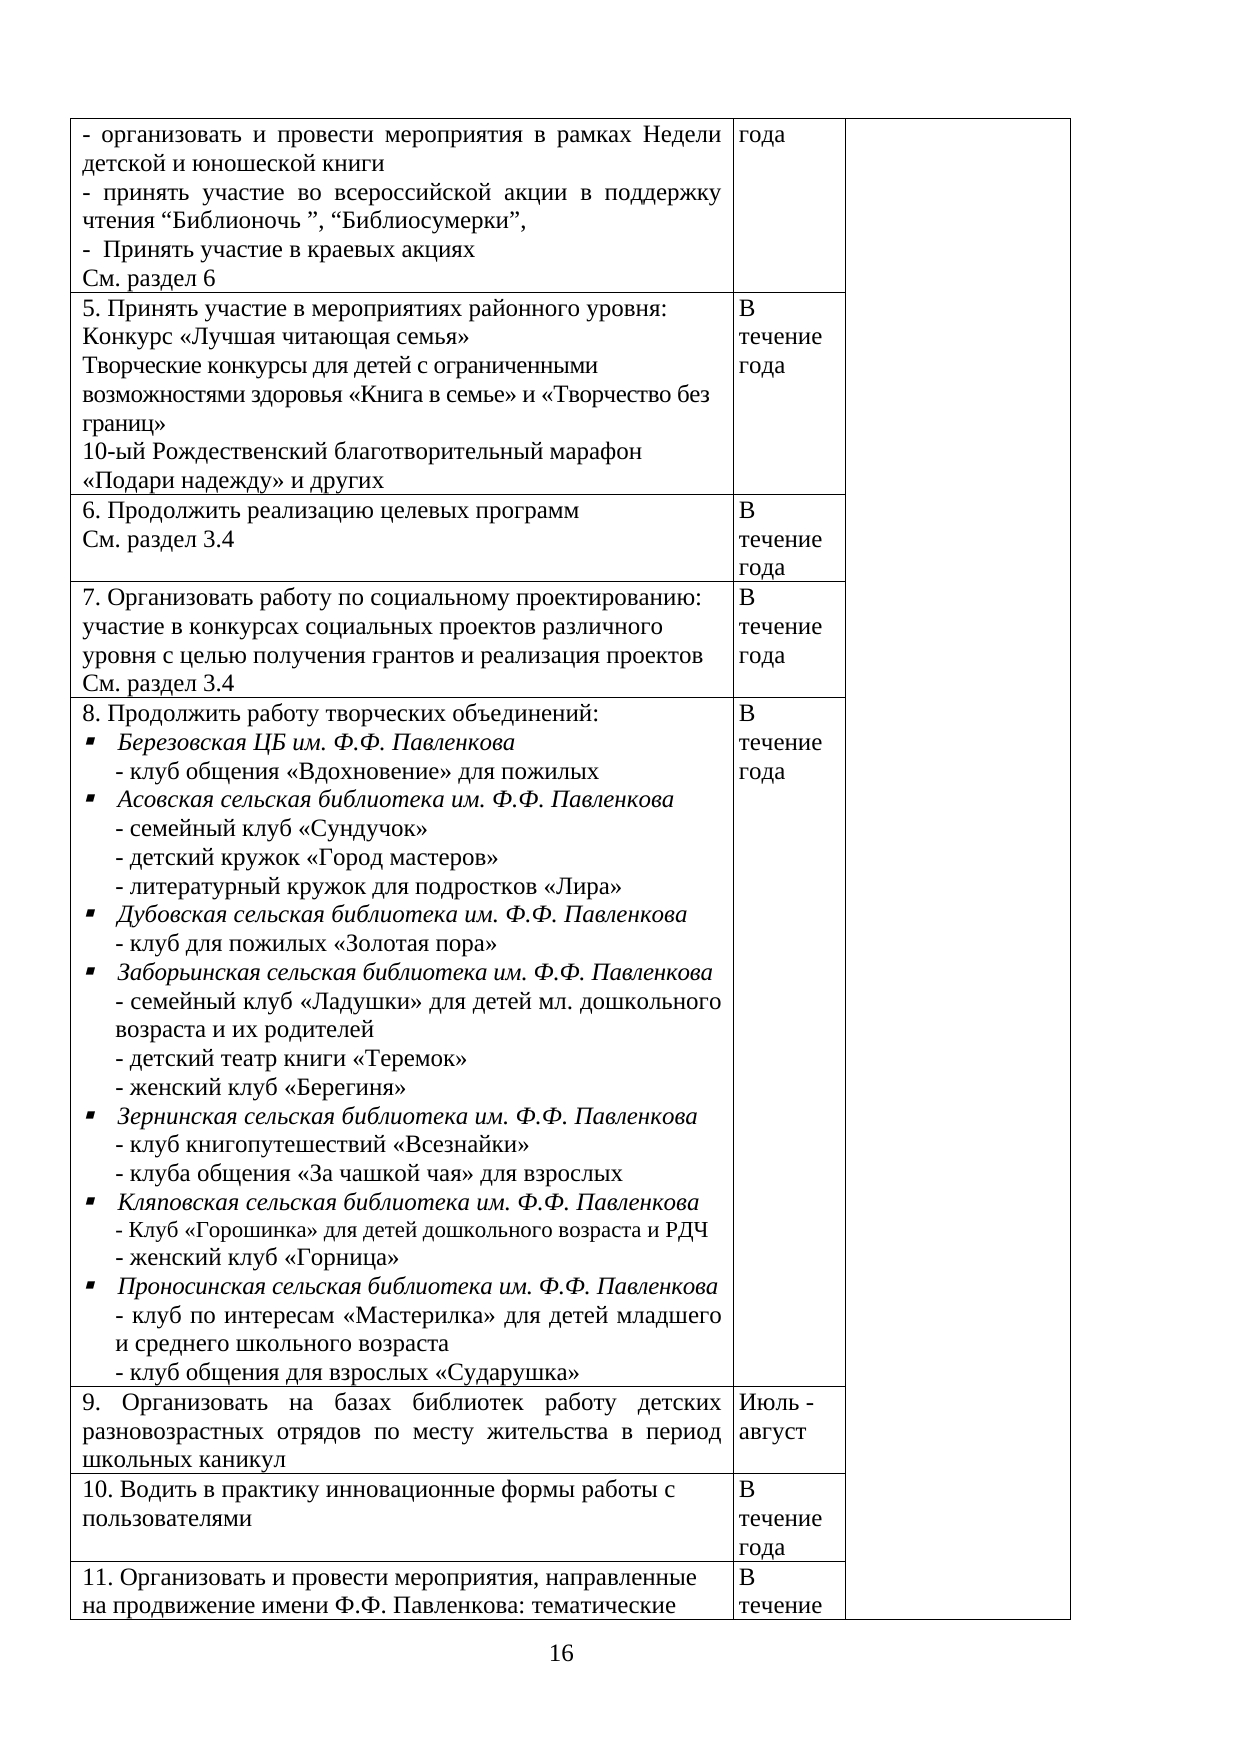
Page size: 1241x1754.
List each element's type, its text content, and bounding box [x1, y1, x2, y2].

table_cell 6. Продолжить реализацию целевых программ См. раздел 3.4 [71, 495, 733, 581]
table_cell 9. Организовать на базах библиотек работу детских разновозрастных отрядов по месту жительства в период школьных каникул [71, 1387, 733, 1473]
table_cell 7. Организовать работу по социальному проектированию: участие в конкурсах социальных проектов различного уровня с целью получения грантов и реализация проектов См. раздел 3.4 [71, 582, 733, 697]
table_cell В течение года [734, 698, 845, 1386]
table_cell В течение года [734, 582, 845, 697]
table_cell В течение года [734, 119, 845, 292]
table_cell 8. Продолжить работу творческих объединений: Березовская ЦБ им. Ф.Ф. Павленкова - клуб общения «Вдохновение» для пожилых Асовская сельская библиотека им. Ф.Ф. Павленкова - семейный клуб «Сундучок» - детский кружок «Город мастеров» - литературный кружок для подростков «Лира» Дубовская сельская библиотека им. Ф.Ф. Павленкова - клуб для пожилых «Золотая пора» Заборьинская сельская библиотека им. Ф.Ф. Павленкова - семейный клуб «Ладушки» для детей мл. дошкольного возраста и их родителей - детский театр книги «Теремок» - женский клуб «Берегиня» Зернинская сельская библиотека им. Ф.Ф. Павленкова - клуб книгопутешествий «Всезнайки» - клуба общения «За чашкой чая» для взрослых Кляповская сельская библиотека им. Ф.Ф. Павленкова - Клуб «Горошинка» для детей дошкольного возраста и РДЧ - женский клуб «Горница» Проносинская сельская библиотека им. Ф.Ф. Павленкова - клуб по интересам «Мастерилка» для детей младшего и среднего школьного возраста - клуб общения для взрослых «Сударушка» [71, 698, 733, 1386]
table_cell 5. Принять участие в мероприятиях районного уровня: Конкурс «Лучшая читающая семья» Творческие конкурсы для детей с ограниченными возможностями здоровья «Книга в семье» и «Творчество без границ» 10-ый Рождественский благотворительный марафон «Подари надежду» и других [71, 293, 733, 494]
table_cell Июль - август [734, 1387, 845, 1473]
table_cell 11. Организовать и провести мероприятия, направленные на продвижение имени Ф.Ф. Павленкова: тематические встречи, презентации, экскурсии [71, 1562, 733, 1619]
table_cell В течение года [734, 1562, 845, 1619]
table_cell В течение года [734, 495, 845, 581]
table_cell 10. Водить в практику инновационные формы работы с пользователями [71, 1474, 733, 1561]
table_cell В течение года [734, 1474, 845, 1561]
table_cell В течение года [734, 293, 845, 494]
